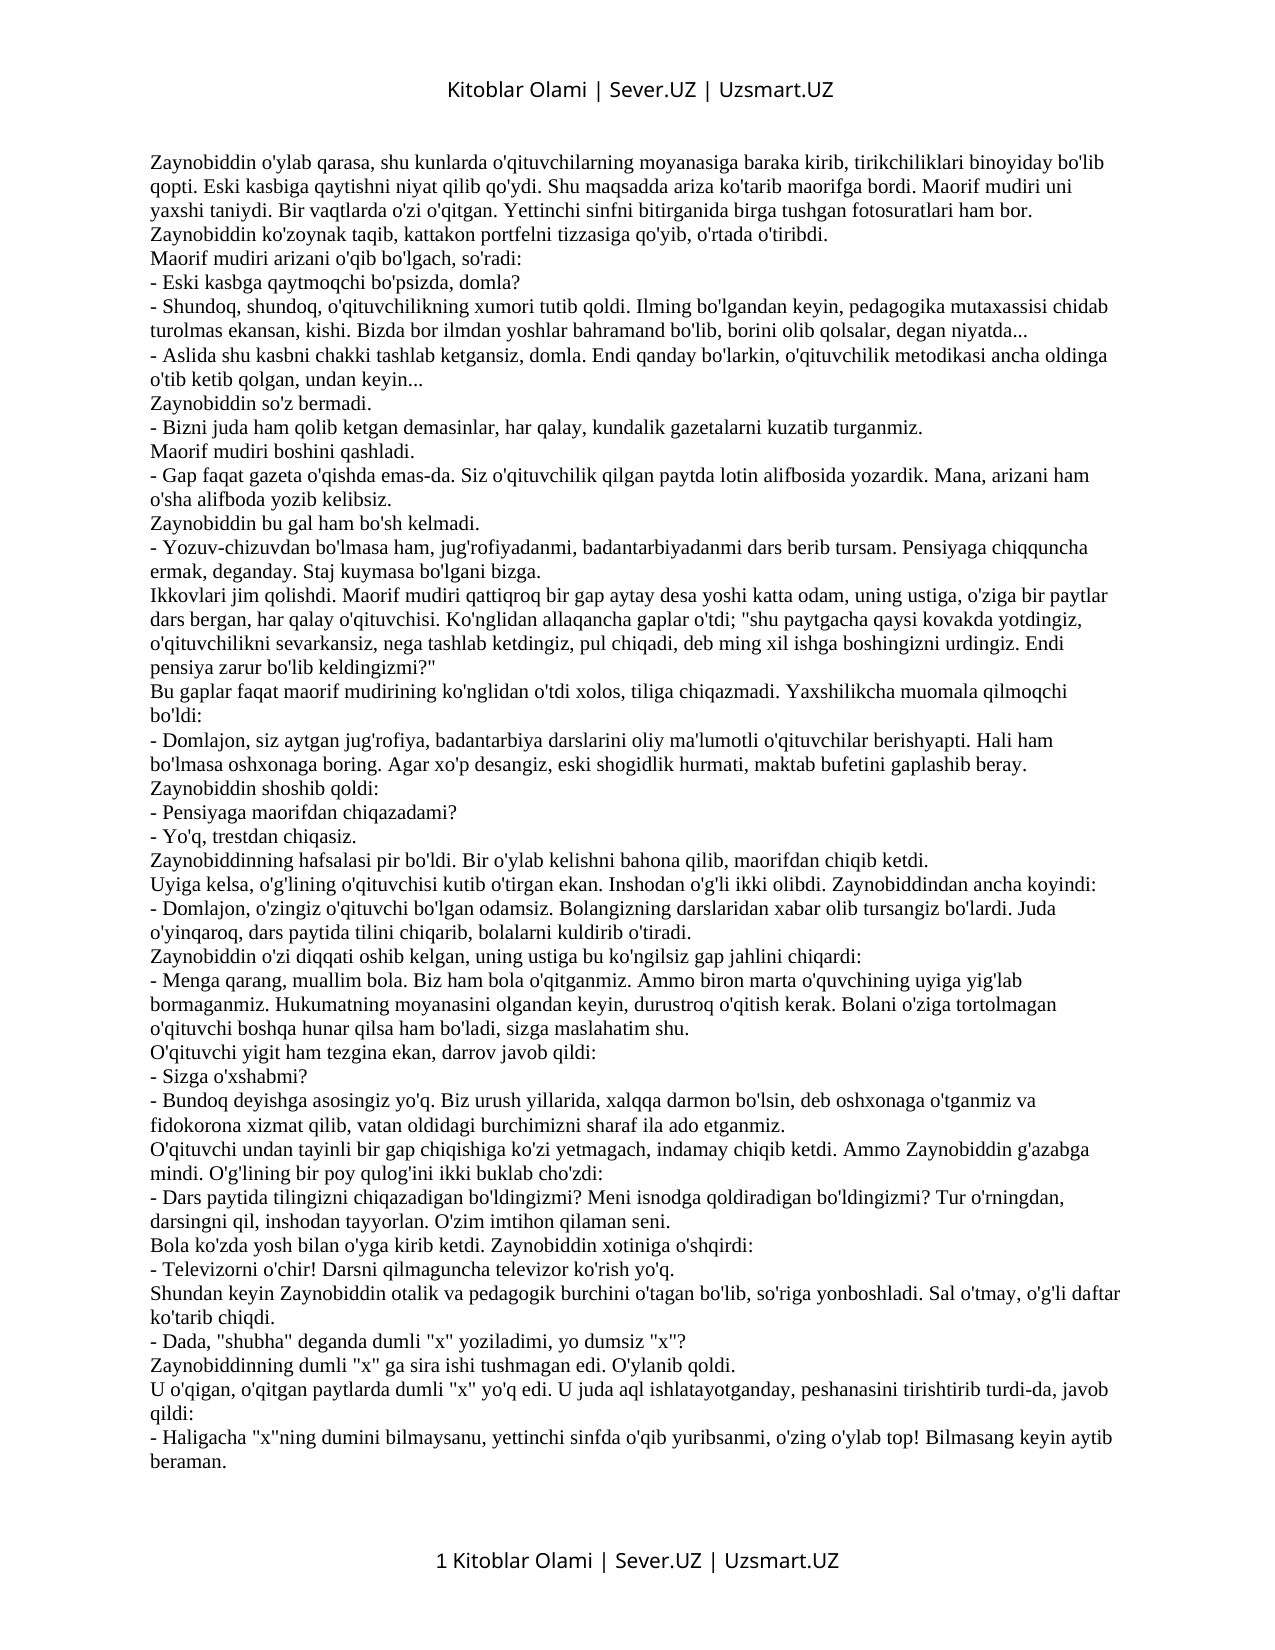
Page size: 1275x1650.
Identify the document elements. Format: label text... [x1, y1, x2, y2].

text - Dars paytida tilingizni chiqazadigan bo'ldingizmi? Meni isnodga qoldiradigan bo'ldingizmi? Tur o'rningdan, darsingni qil, inshodan tayyorlan. O'zim imtihon qilaman seni. [150, 1185, 1125, 1233]
text Zaynobiddin bu gal ham bo'sh kelmadi. [150, 511, 1125, 535]
text U o'qigan, o'qitgan paytlarda dumli "x" yo'q edi. U juda aql ishlatayotganday, peshanasini tirishtirib turdi-da, javob qildi: [150, 1377, 1125, 1425]
text Bu gaplar faqat maorif mudirining ko'nglidan o'tdi xolos, tiliga chiqazmadi. Yaxshilikcha muomala qilmoqchi bo'ldi: [150, 679, 1125, 727]
text Shundan keyin Zaynobiddin otalik va pedagogik burchini o'tagan bo'lib, so'riga yonboshladi. Sal o'tmay, o'g'li daftar ko'tarib chiqdi. [150, 1281, 1125, 1329]
text - Pensiyaga maorifdan chiqazadami? [150, 800, 1125, 824]
text Bola ko'zda yosh bilan o'yga kirib ketdi. Zaynobiddin xotiniga o'shqirdi: [150, 1233, 1125, 1257]
text - Haligacha "x"ning dumini bilmaysanu, yettinchi sinfda o'qib yuribsanmi, o'zing o'ylab top! Bilmasang keyin aytib beraman. [150, 1425, 1125, 1473]
text Zaynobiddin so'z bermadi. [150, 391, 1125, 415]
text Maorif mudiri boshini qashladi. [150, 439, 1125, 463]
text Zaynobiddin shoshib qoldi: [150, 776, 1125, 800]
text - Domlajon, siz aytgan jug'rofiya, badantarbiya darslarini oliy ma'lumotli o'qituvchilar berishyapti. Hali ham bo'lmasa oshxonaga boring. Agar xo'p desangiz, eski shogidlik hurmati, maktab bufetini gaplashib beray. [150, 727, 1125, 776]
text - Gap faqat gazeta o'qishda emas-da. Siz o'qituvchilik qilgan paytda lotin alifbosida yozardik. Mana, arizani ham o'sha alifboda yozib kelibsiz. [150, 463, 1125, 511]
text - Domlajon, o'zingiz o'qituvchi bo'lgan odamsiz. Bolangizning darslaridan xabar olib tursangiz bo'lardi. Juda o'yinqaroq, dars paytida tilini chiqarib, bolalarni kuldirib o'tiradi. [150, 896, 1125, 944]
text - Shundoq, shundoq, o'qituvchilikning xumori tutib qoldi. Ilming bo'lgandan keyin, pedagogika mutaxassisi chidab turolmas ekansan, kishi. Bizda bor ilmdan yoshlar bahramand bo'lib, borini olib qolsalar, degan niyatda... [150, 294, 1125, 342]
text - Bizni juda ham qolib ketgan demasinlar, har qalay, kundalik gazetalarni kuzatib turganmiz. [150, 415, 1125, 439]
text Zaynobiddin o'ylab qarasa, shu kunlarda o'qituvchilarning moyanasiga baraka kirib, tirikchiliklari binoyiday bo'lib qopti. Eski kasbiga qaytishni niyat qilib qo'ydi. Shu maqsadda ariza ko'tarib maorifga bordi. Maorif mudiri uni yaxshi taniydi. Bir vaqtlarda o'zi o'qitgan. Yettinchi sinfni bitirganida birga tushgan fotosuratlari ham bor. Zaynobiddin ko'zoynak taqib, kattakon portfelni tizzasiga qo'yib, o'rtada o'tiribdi. [150, 150, 1125, 246]
text - Eski kasbga qaytmoqchi bo'psizda, domla? [150, 270, 1125, 294]
text - Bundoq deyishga asosingiz yo'q. Biz urush yillarida, xalqqa darmon bo'lsin, deb oshxonaga o'tganmiz va fidokorona xizmat qilib, vatan oldidagi burchimizni sharaf ila ado etganmiz. [150, 1088, 1125, 1137]
text O'qituvchi yigit ham tezgina ekan, darrov javob qildi: [150, 1040, 1125, 1064]
text Ikkovlari jim qolishdi. Maorif mudiri qattiqroq bir gap aytay desa yoshi katta odam, uning ustiga, o'ziga bir paytlar dars bergan, har qalay o'qituvchisi. Ko'nglidan allaqancha gaplar o'tdi; "shu paytgacha qaysi kovakda yotdingiz, o'qituvchilikni sevarkansiz, nega tashlab ketdingiz, pul chiqadi, deb ming xil ishga boshingizni urdingiz. Endi pensiya zarur bo'lib keldingizmi?" [150, 583, 1125, 679]
text - Yo'q, trestdan chiqasiz. [150, 824, 1125, 848]
text Maorif mudiri arizani o'qib bo'lgach, so'radi: [150, 246, 1125, 270]
text - Yozuv-chizuvdan bo'lmasa ham, jug'rofiyadanmi, badantarbiyadanmi dars berib tursam. Pensiyaga chiqquncha ermak, deganday. Staj kuymasa bo'lgani bizga. [150, 535, 1125, 583]
text - Aslida shu kasbni chakki tashlab ketgansiz, domla. Endi qanday bo'larkin, o'qituvchilik metodikasi ancha oldinga o'tib ketib qolgan, undan keyin... [150, 342, 1125, 391]
text Zaynobiddinning dumli "x" ga sira ishi tushmagan edi. O'ylanib qoldi. [150, 1353, 1125, 1377]
text Zaynobiddin o'zi diqqati oshib kelgan, uning ustiga bu ko'ngilsiz gap jahlini chiqardi: [150, 944, 1125, 968]
text Uyiga kelsa, o'g'lining o'qituvchisi kutib o'tirgan ekan. Inshodan o'g'li ikki olibdi. Zaynobiddindan ancha koyindi: [150, 872, 1125, 896]
text - Sizga o'xshabmi? [150, 1064, 1125, 1088]
text Zaynobiddinning hafsalasi pir bo'ldi. Bir o'ylab kelishni bahona qilib, maorifdan chiqib ketdi. [150, 848, 1125, 872]
text - Menga qarang, muallim bola. Biz ham bola o'qitganmiz. Ammo biron marta o'quvchining uyiga yig'lab bormaganmiz. Hukumatning moyanasini olgandan keyin, durustroq o'qitish kerak. Bolani o'ziga tortolmagan o'qituvchi boshqa hunar qilsa ham bo'ladi, sizga maslahatim shu. [150, 968, 1125, 1040]
text O'qituvchi undan tayinli bir gap chiqishiga ko'zi yetmagach, indamay chiqib ketdi. Ammo Zaynobiddin g'azabga mindi. O'g'lining bir poy qulog'ini ikki buklab cho'zdi: [150, 1137, 1125, 1185]
text - Televizorni o'chir! Darsni qilmaguncha televizor ko'rish yo'q. [150, 1257, 1125, 1281]
text - Dada, "shubha" deganda dumli "x" yoziladimi, yo dumsiz "x"? [150, 1329, 1125, 1353]
